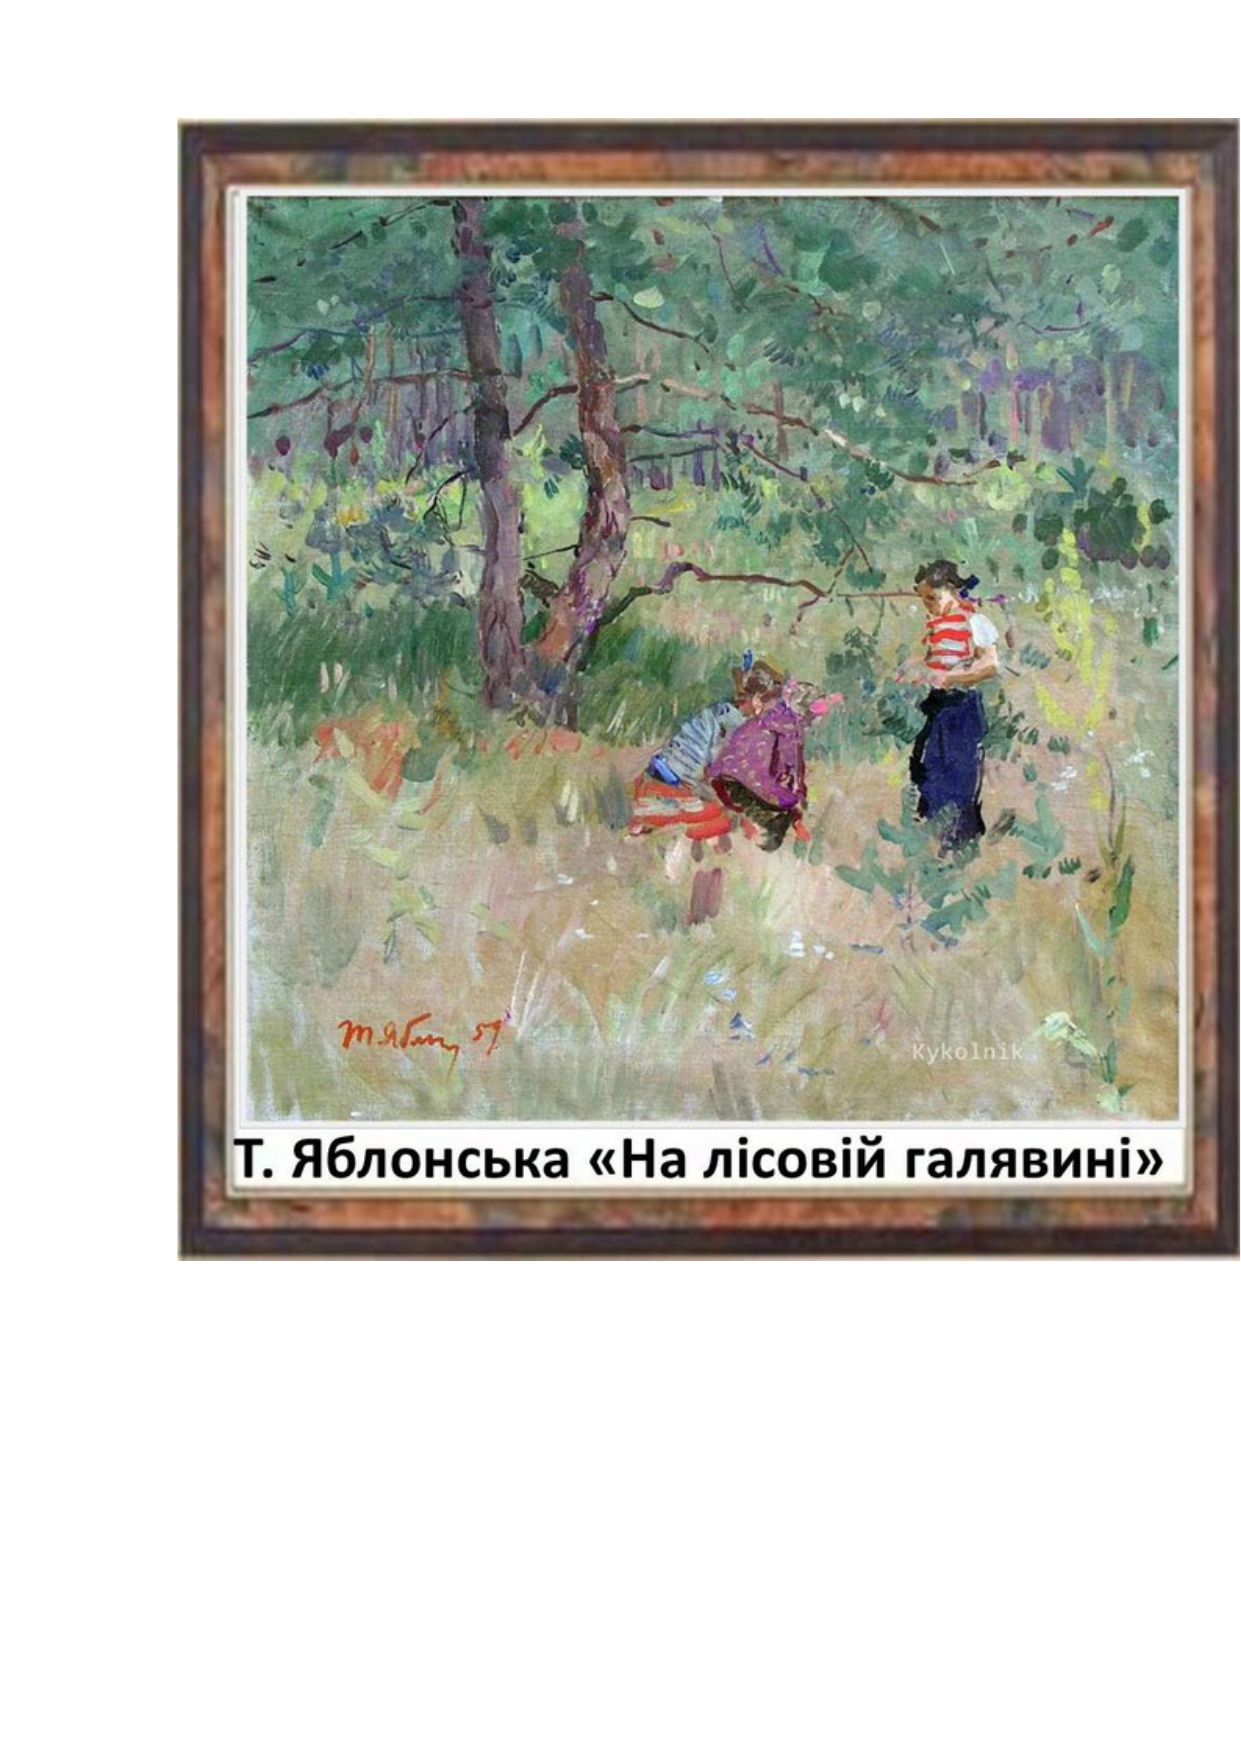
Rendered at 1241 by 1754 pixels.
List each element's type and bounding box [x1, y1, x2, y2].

picture [177, 118, 1241, 1261]
